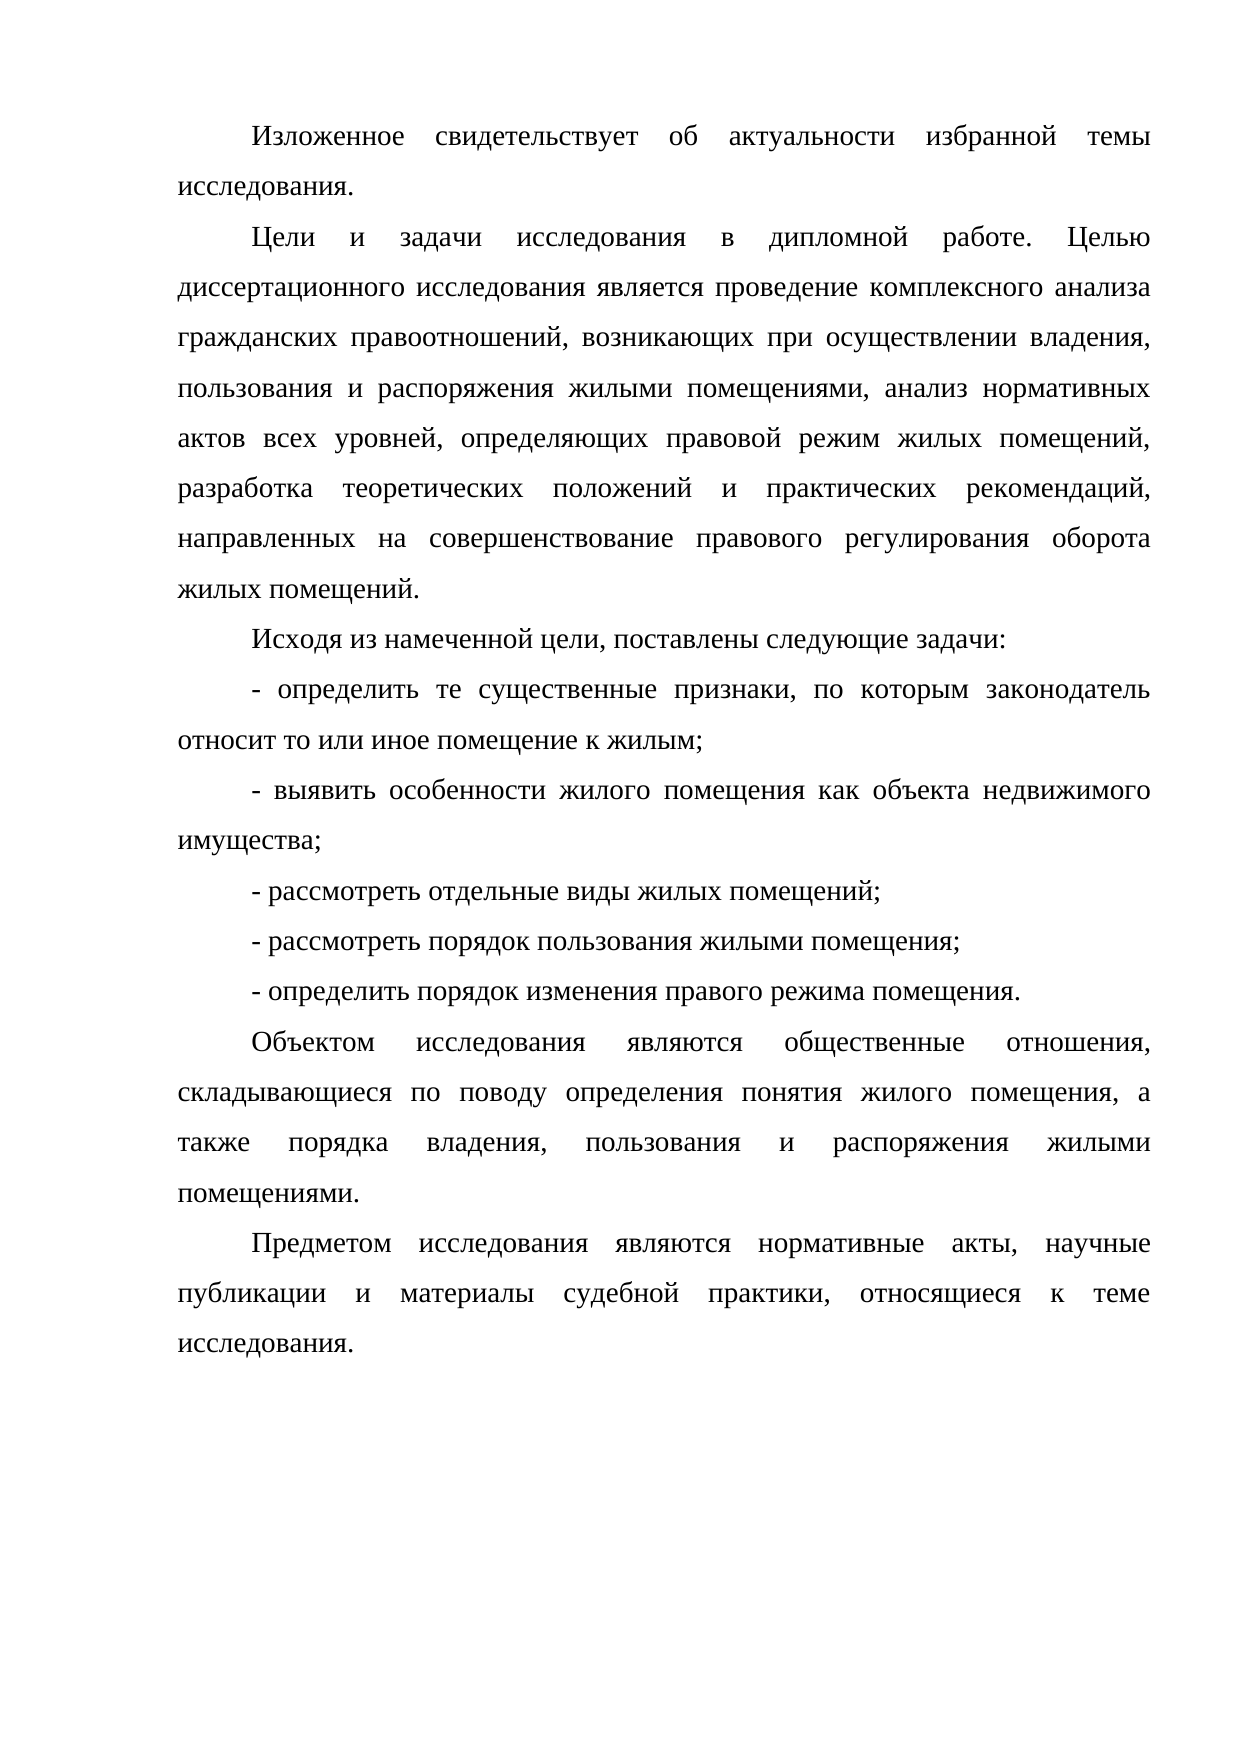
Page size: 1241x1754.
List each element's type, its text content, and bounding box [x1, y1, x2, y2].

text - рассмотреть отдельные виды жилых помещений; [177, 873, 1152, 906]
text Изложенное свидетельствует об актуальности избранной темы исследования. [177, 118, 1152, 202]
text - выявить особенности жилого помещения как объекта недвижимого имущества; [177, 772, 1152, 856]
text - определить те существенные признаки, по которым законодатель относит то или иное помещение к жилым; [177, 672, 1152, 755]
text - рассмотреть порядок пользования жилыми помещения; [177, 923, 1152, 957]
text Объектом исследования являются общественные отношения, складывающиеся по поводу определения понятия жилого помещения, а также порядка владения, пользования и распоряжения жилыми помещениями. [177, 1024, 1152, 1208]
text Исходя из намеченной цели, поставлены следующие задачи: [177, 621, 1152, 655]
text - определить порядок изменения правого режима помещения. [177, 973, 1152, 1007]
text Цели и задачи исследования в дипломной работе. Целью диссертационного исследования является проведение комплексного анализа гражданских правоотношений, возникающих при осуществлении владения, пользования и распоряжения жилыми помещениями, анализ нормативных актов всех уровней, определяющих правовой режим жилых помещений, разработка теоретических положений и практических рекомендаций, направленных на совершенствование правового регулирования оборота жилых помещений. [177, 219, 1152, 604]
text Предметом исследования являются нормативные акты, научные публикации и материалы судебной практики, относящиеся к теме исследования. [177, 1225, 1152, 1359]
